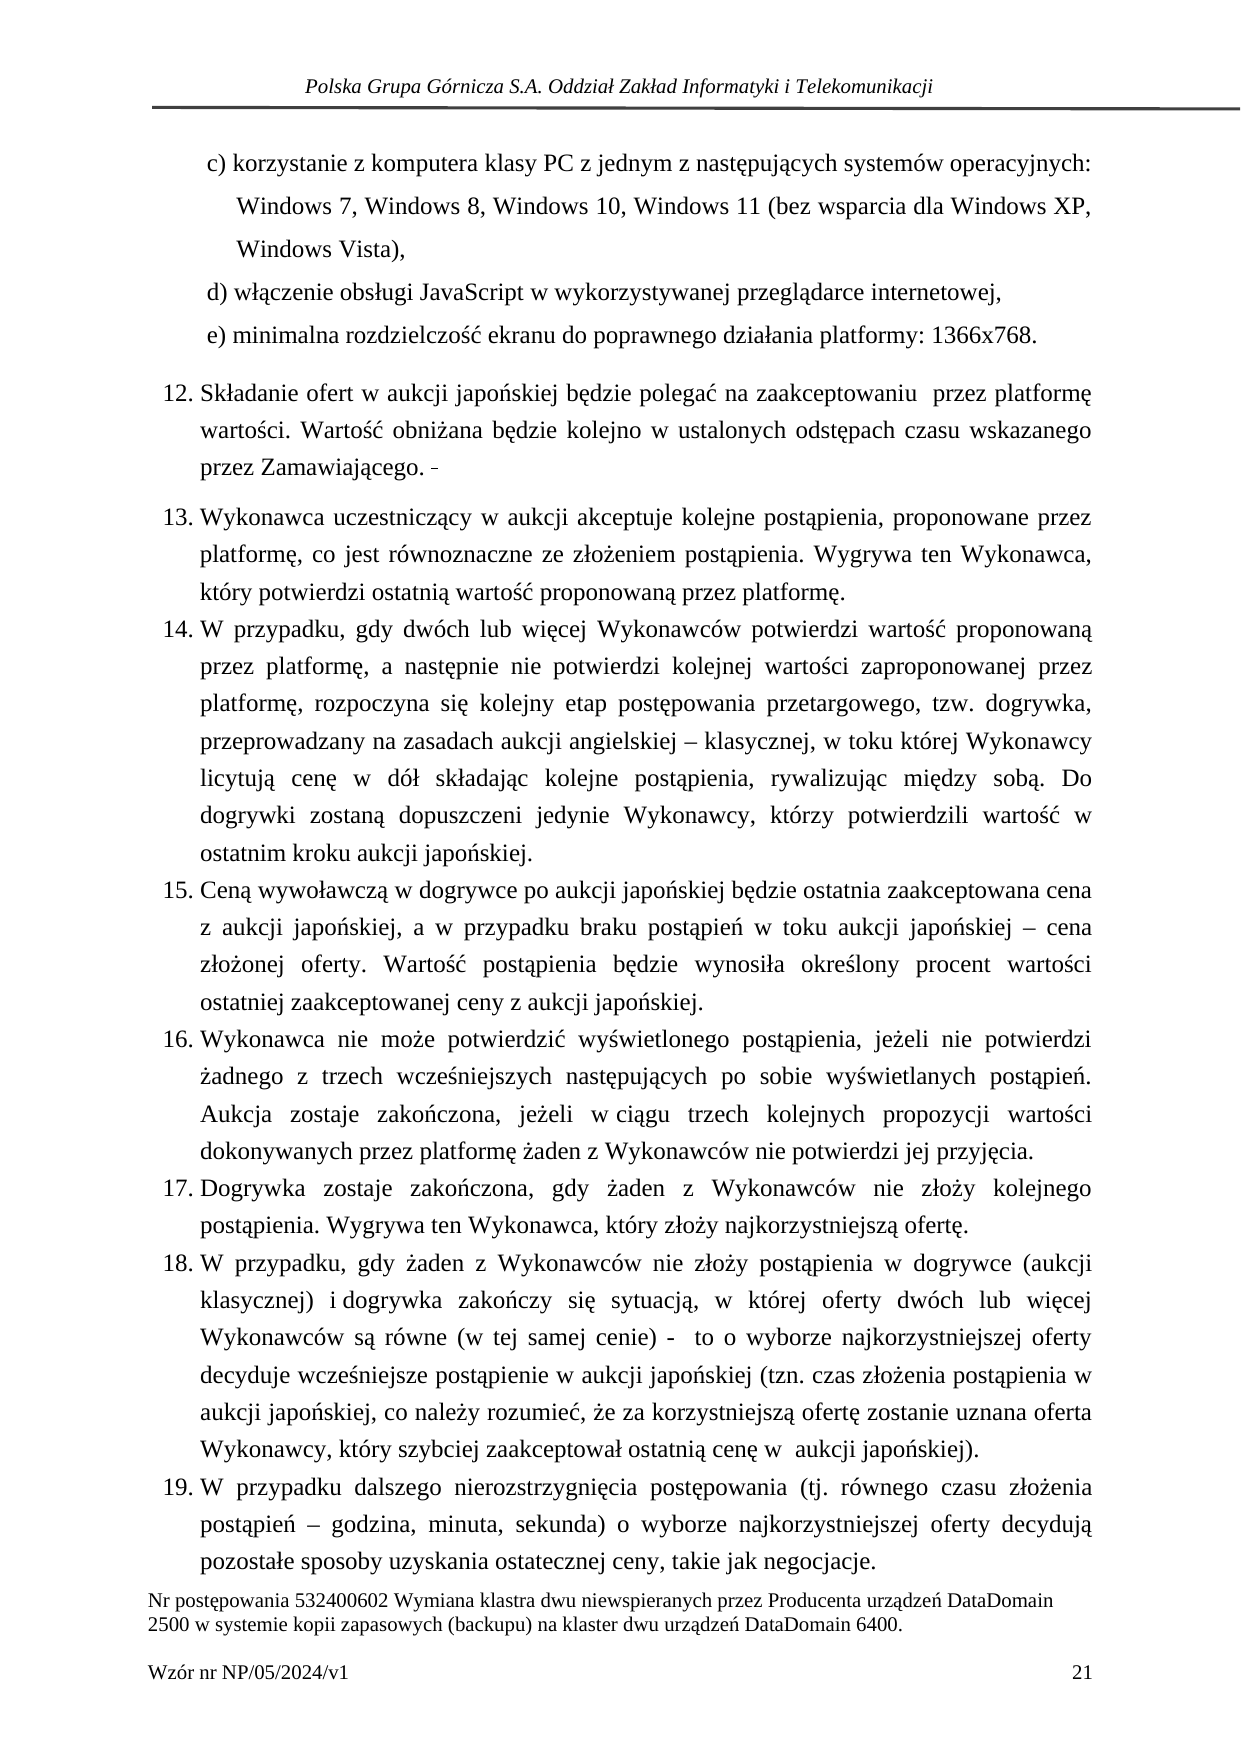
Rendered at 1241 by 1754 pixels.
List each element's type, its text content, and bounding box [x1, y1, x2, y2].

list Ceną wywoławczą w dogrywce po aukcji japońskiej będzie ostatnia zaakceptowana cena z aukcji japońskiej, a w przypadku braku postąpień w toku aukcji japońskiej – cena złożonej oferty. Wartość postąpienia będzie wynosiła określony procent wartości ostatniej zaakceptowanej ceny z aukcji japońskiej. [162, 875, 1093, 1016]
list e) minimalna rozdzielczość ekranu do poprawnego działania platformy: 1366x768. [207, 320, 1093, 349]
list W przypadku, gdy dwóch lub więcej Wykonawców potwierdzi wartość proponowaną przez platformę, a następnie nie potwierdzi kolejnej wartości zaproponowanej przez platformę, rozpoczyna się kolejny etap postępowania przetargowego, tzw. dogrywka, przeprowadzany na zasadach aukcji angielskiej – klasycznej, w toku której Wykonawcy licytują cenę w dół składając kolejne postąpienia, rywalizując między sobą. Do dogrywki zostaną dopuszczeni jedynie Wykonawcy, którzy potwierdzili wartość w ostatnim kroku aukcji japońskiej. [162, 614, 1093, 866]
list Składanie ofert w aukcji japońskiej będzie polegać na zaakceptowaniu przez platformę wartości. Wartość obniżana będzie kolejno w ustalonych odstępach czasu wskazanego przez Zamawiającego. [162, 378, 1093, 481]
list Wykonawca uczestniczący w aukcji akceptuje kolejne postąpienia, proponowane przez platformę, co jest równoznaczne ze złożeniem postąpienia. Wygrywa ten Wykonawca, który potwierdzi ostatnią wartość proponowaną przez platformę. [162, 502, 1093, 605]
list c) korzystanie z komputera klasy PC z jednym z następujących systemów operacyjnych: Windows 7, Windows 8, Windows 10, Windows 11 (bez wsparcia dla Windows XP, Windows Vista), [207, 148, 1093, 263]
list W przypadku, gdy żaden z Wykonawców nie złoży postąpienia w dogrywce (aukcji klasycznej) i dogrywka zakończy się sytuacją, w której oferty dwóch lub więcej Wykonawców są równe (w tej samej cenie) - to o wyborze najkorzystniejszej oferty decyduje wcześniejsze postąpienie w aukcji japońskiej (tzn. czas złożenia postąpienia w aukcji japońskiej, co należy rozumieć, że za korzystniejszą ofertę zostanie uznana oferta Wykonawcy, który szybciej zaakceptował ostatnią cenę w aukcji japońskiej). [162, 1248, 1093, 1463]
list Wykonawca nie może potwierdzić wyświetlonego postąpienia, jeżeli nie potwierdzi żadnego z trzech wcześniejszych następujących po sobie wyświetlanych postąpień. Aukcja zostaje zakończona, jeżeli w ciągu trzech kolejnych propozycji wartości dokonywanych przez platformę żaden z Wykonawców nie potwierdzi jej przyjęcia. [162, 1024, 1093, 1165]
list W przypadku dalszego nierozstrzygnięcia postępowania (tj. równego czasu złożenia postąpień – godzina, minuta, sekunda) o wyborze najkorzystniejszej oferty decydują pozostałe sposoby uzyskania ostatecznej ceny, takie jak negocjacje. [162, 1472, 1093, 1575]
list d) włączenie obsługi JavaScript w wykorzystywanej przeglądarce internetowej, [207, 277, 1093, 306]
list Dogrywka zostaje zakończona, gdy żaden z Wykonawców nie złoży kolejnego postąpienia. Wygrywa ten Wykonawca, który złoży najkorzystniejszą ofertę. [162, 1173, 1093, 1239]
